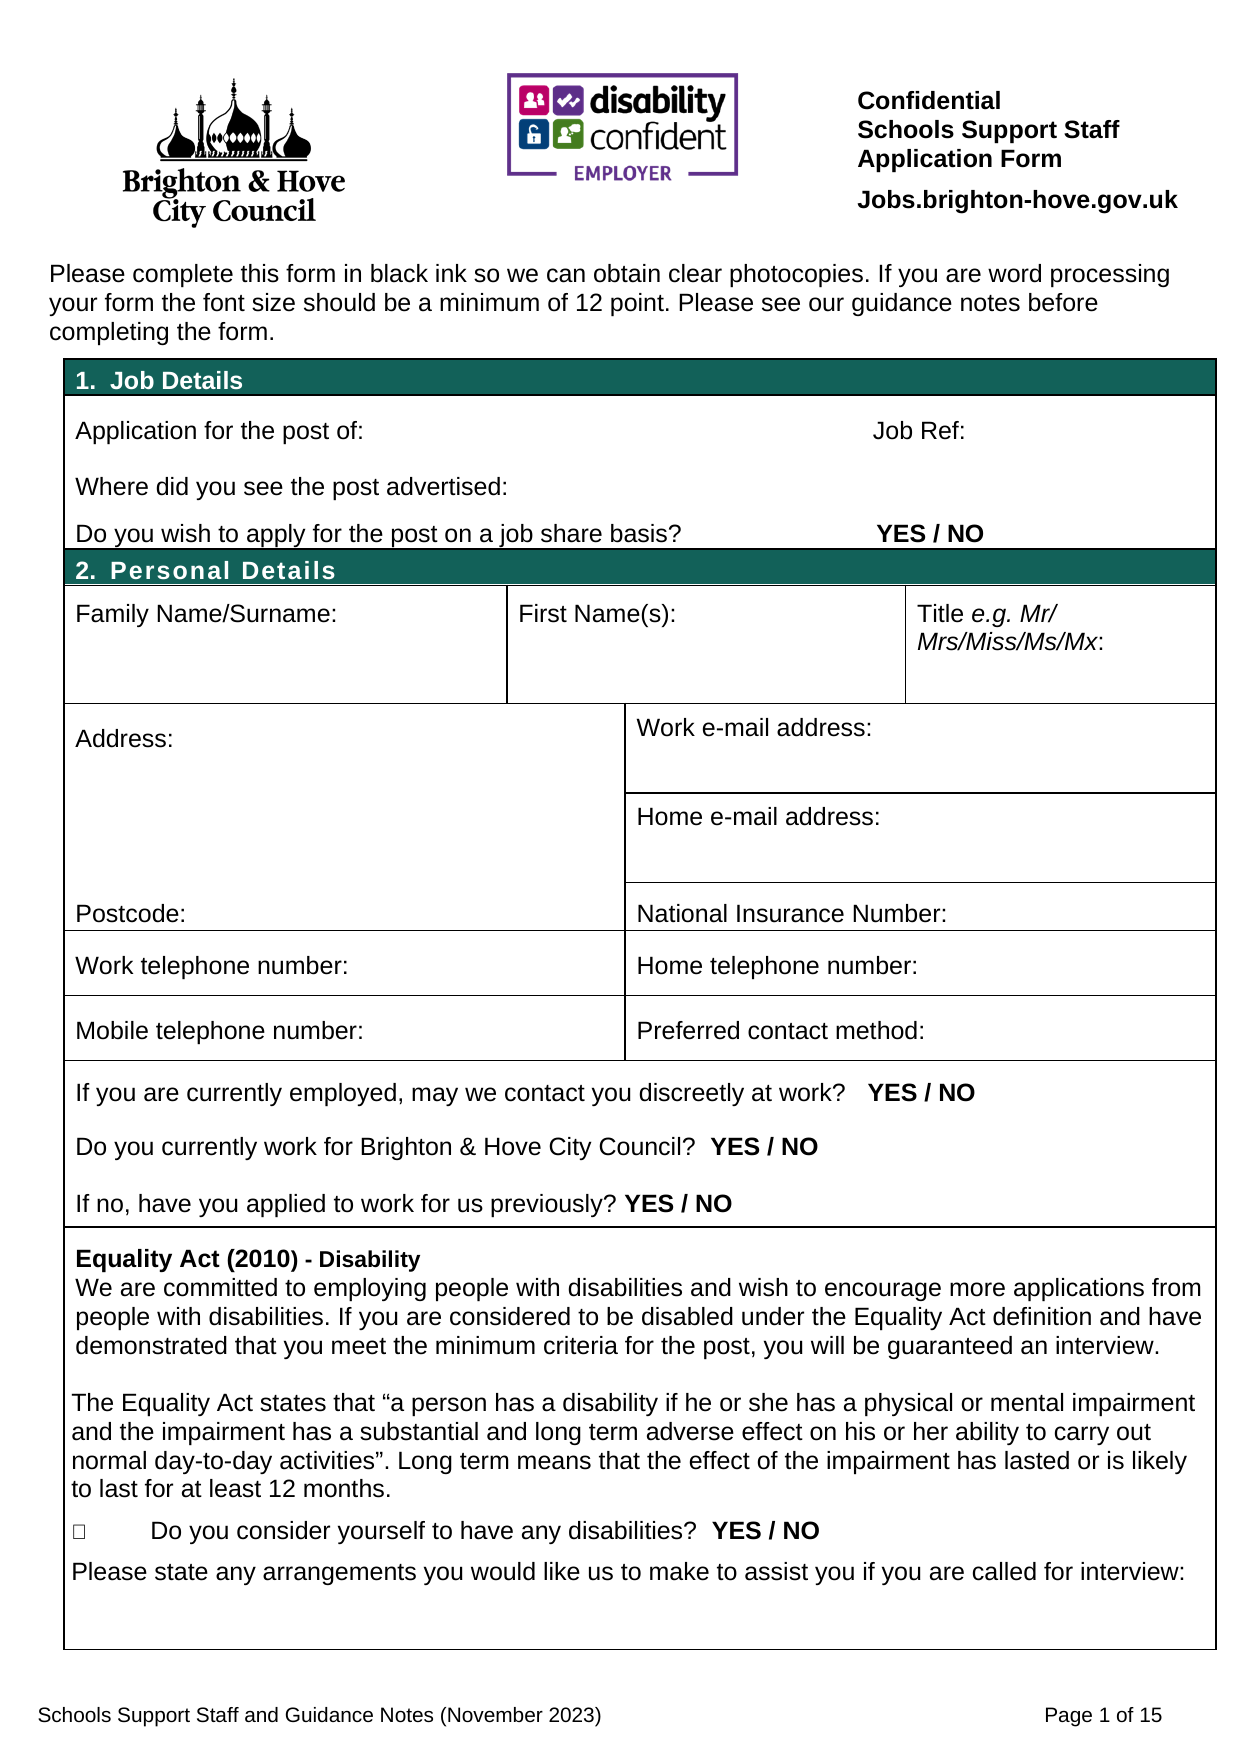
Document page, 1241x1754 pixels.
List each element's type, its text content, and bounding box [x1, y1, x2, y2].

table_cell If you are currently employed, may we contact you discreetly at work? YES / NO [65, 1061, 1215, 1115]
picture [506, 73, 739, 187]
table_cell Do you currently work for Brighton & Hove City Council? YES / NO [65, 1115, 1215, 1172]
table_cell Home telephone number: [626, 931, 1215, 994]
table_cell Where did you see the post advertised: [65, 452, 1215, 502]
table_cell National Insurance Number: [626, 883, 1215, 929]
table_cell Preferred contact method: [626, 996, 1215, 1059]
table_header 1. Job Details [65, 360, 1215, 394]
table_cell Address: [65, 704, 624, 881]
table_cell Equality Act (2010) - Disability [65, 1228, 1215, 1273]
table_cell Family Name/Surname: [65, 586, 506, 703]
table_cell Work e-mail address: [626, 704, 1215, 792]
table_cell Postcode: [65, 881, 624, 929]
table_cell If no, have you applied to work for us previously? YES / NO [65, 1173, 1215, 1226]
table_cell We are committed to employing people with disabilities and wish to encourage more applications from people with disabilities. If you are considered to be disabled under the Equality Act definition and have demonstrated that you meet the minimum criteria for the post, you will be guaranteed an interview. The Equality Act states that “a person has a disability if he or she has a physical or mental impairment and the impairment has a substantial and long term adverse effect on his or her ability to carry out normal day-to-day activities”. Long term means that the effect of the impairment has lasted or is likely to last for at least 12 months. Do you consider yourself to have any disabilities? YES / NO Please state any arrangements you would like us to make to assist you if you are called for interview: [65, 1273, 1215, 1648]
table_cell Home e-mail address: [626, 794, 1215, 881]
picture [115, 73, 352, 232]
table_cell First Name(s): [508, 586, 905, 703]
table_cell Mobile telephone number: [65, 996, 624, 1059]
table_cell Title e.g. Mr/ Mrs/Miss/Ms/Mx: [906, 586, 1215, 703]
table_cell Work telephone number: [65, 931, 624, 994]
table_cell Application for the post of: Job Ref: [65, 396, 1215, 452]
table_cell 2. Personal Details [65, 550, 1215, 584]
table_cell Do you wish to apply for the post on a job share basis? YES / NO [65, 503, 1215, 548]
subtitle Please complete this form in black ink so we can obtain clear photocopies. If you are word processing your form the font size should be a minimum of 12 point. Please see our guidance notes before completing the form. [49, 259, 1205, 345]
